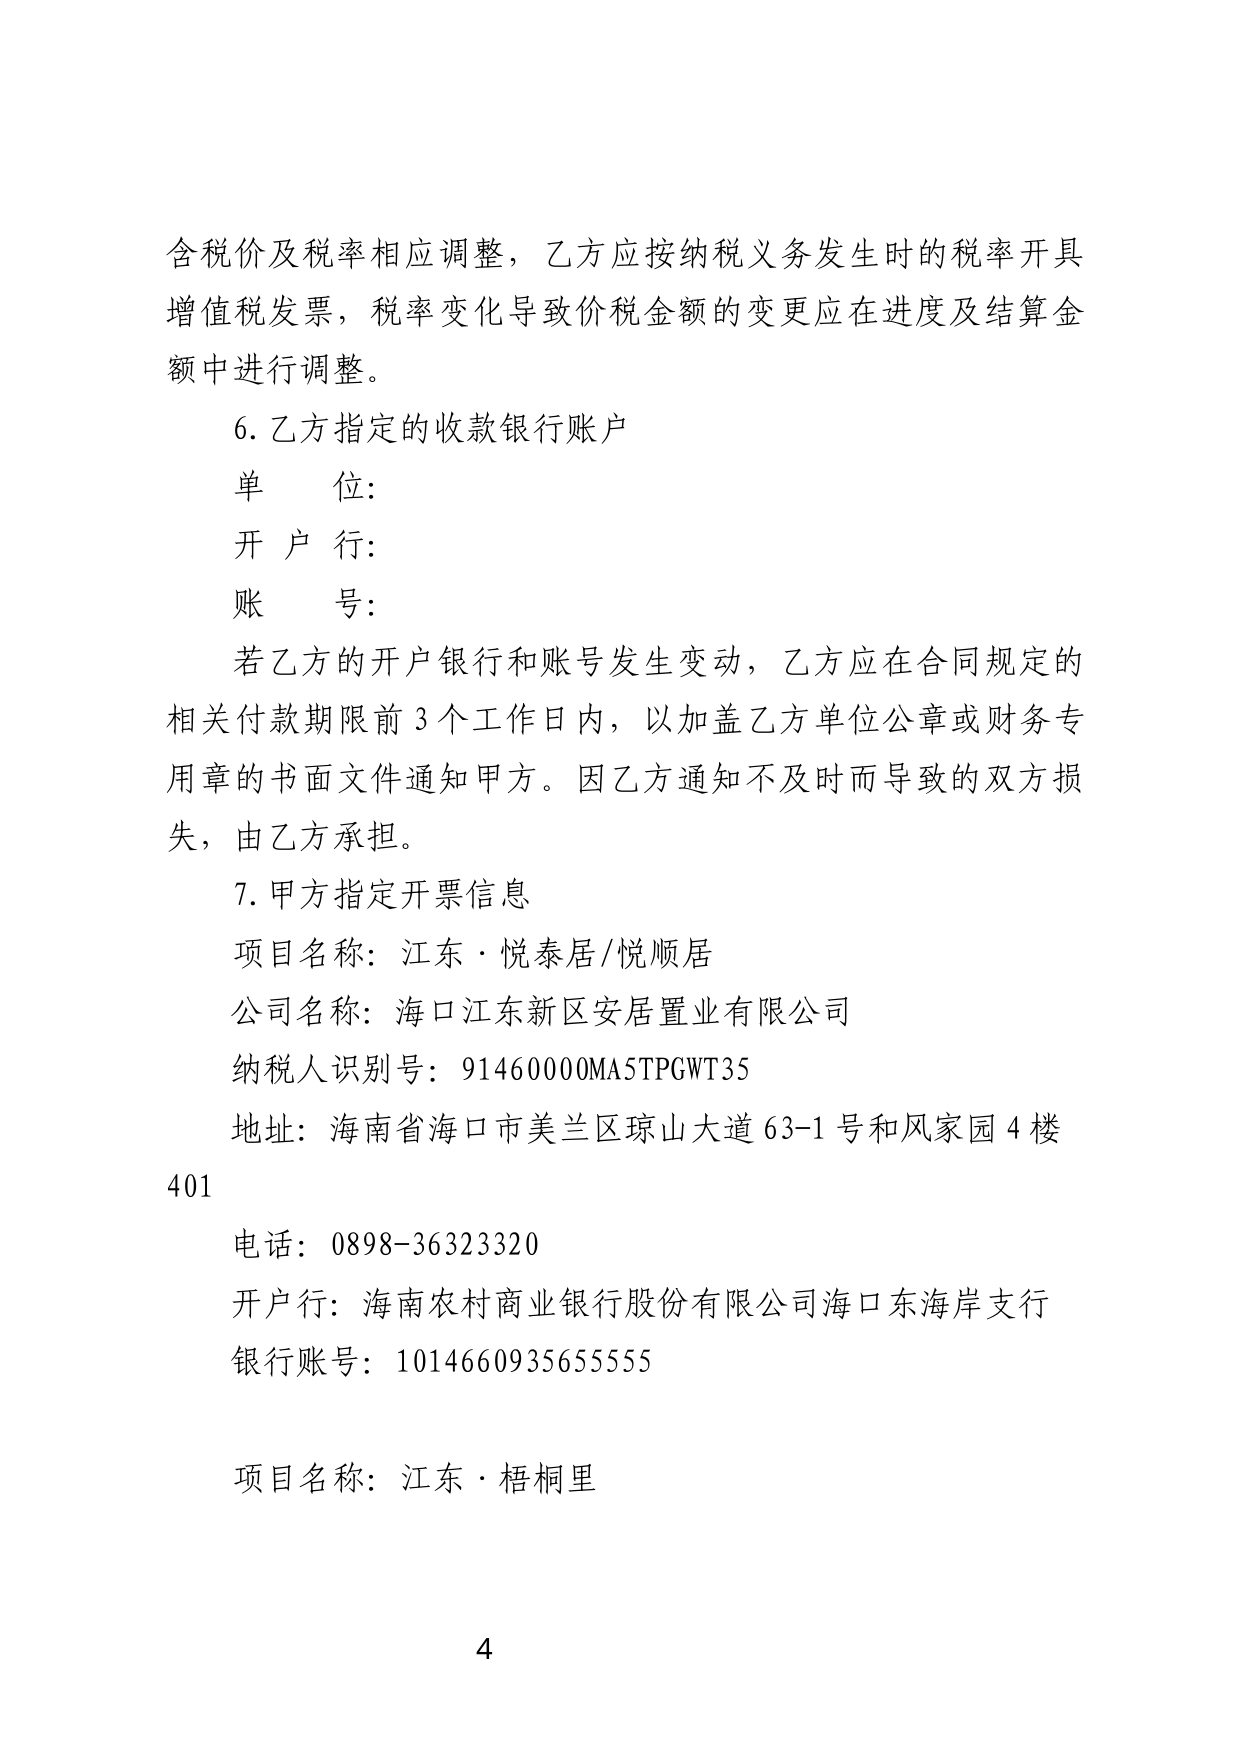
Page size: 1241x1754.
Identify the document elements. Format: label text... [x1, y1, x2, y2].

text 开 户 行： [165, 510, 1087, 568]
list 开户行：海南农村商业银行股份有限公司海口东海岸支行 [165, 1268, 1087, 1327]
text 6.乙方指定的收款银行账户 [165, 393, 1087, 452]
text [165, 218, 1087, 393]
text 项目名称：江东·梧桐里 [165, 1443, 1087, 1502]
text 7.甲方指定开票信息 [165, 860, 1087, 918]
text 账 号： [165, 568, 1087, 627]
text 若乙方的开户银行和账号发生变动，乙方应在合同规定的相关付款期限前3个工作日内，以加盖乙方单位公章或财务专用章的书面文件通知甲方。因乙方通知不及时而导致的双方损失，由乙方承担。 [165, 627, 1087, 860]
list 公司名称：海口江东新区安居置业有限公司 [165, 977, 1087, 1035]
list 纳税人识别号：91460000MA5TPGWT35 [165, 1035, 1087, 1093]
text 单 位： [165, 452, 1087, 510]
text 项目名称：江东·悦泰居/悦顺居 [165, 918, 1087, 977]
list 银行账号：1014660935655555 [165, 1327, 1087, 1385]
list 地址：海南省海口市美兰区琼山大道63-1号和风家园4楼401 [165, 1093, 1087, 1210]
list 电话：0898-36323320 [165, 1210, 1087, 1268]
